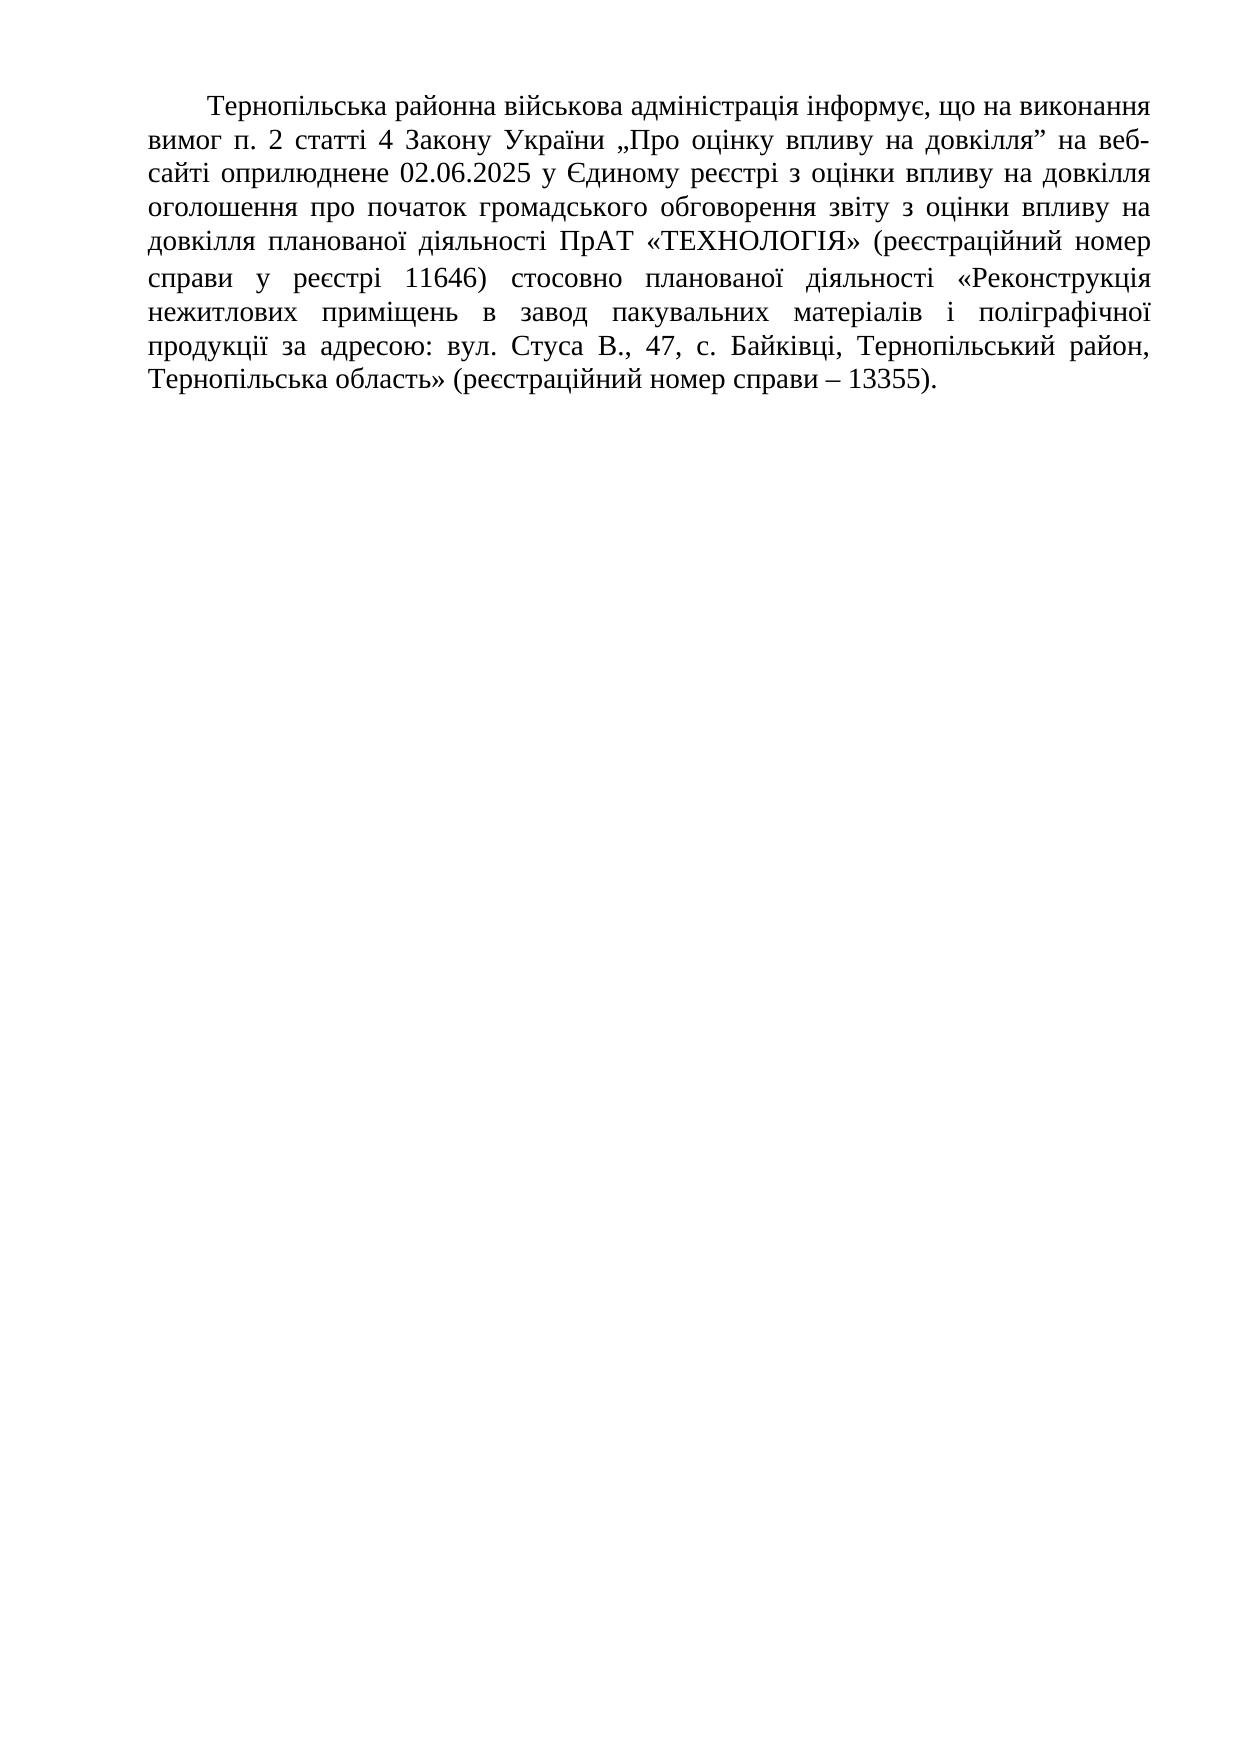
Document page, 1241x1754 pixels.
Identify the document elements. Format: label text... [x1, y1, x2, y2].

text Тернопільська районна військова адміністрація інформує, що на виконання вимог п. 2 статті 4 Закону України „Про оцінку впливу на довкілля” на веб-сайті оприлюднене 02.06.2025 у Єдиному реєстрі з оцінки впливу на довкілля оголошення про початок громадського обговорення звіту з оцінки впливу на довкілля планованої діяльності ПрАТ «ТЕХНОЛОГІЯ» (реєстраційний номер справи у реєстрі 11646) стосовно планованої діяльності «Реконструкція нежитлових приміщень в завод пакувальних матеріалів і поліграфічної продукції за адресою: вул. Стуса В., 47, с. Байківці, Тернопільський район, Тернопільська область» (реєстраційний номер справи – 13355). [148, 88, 1152, 395]
